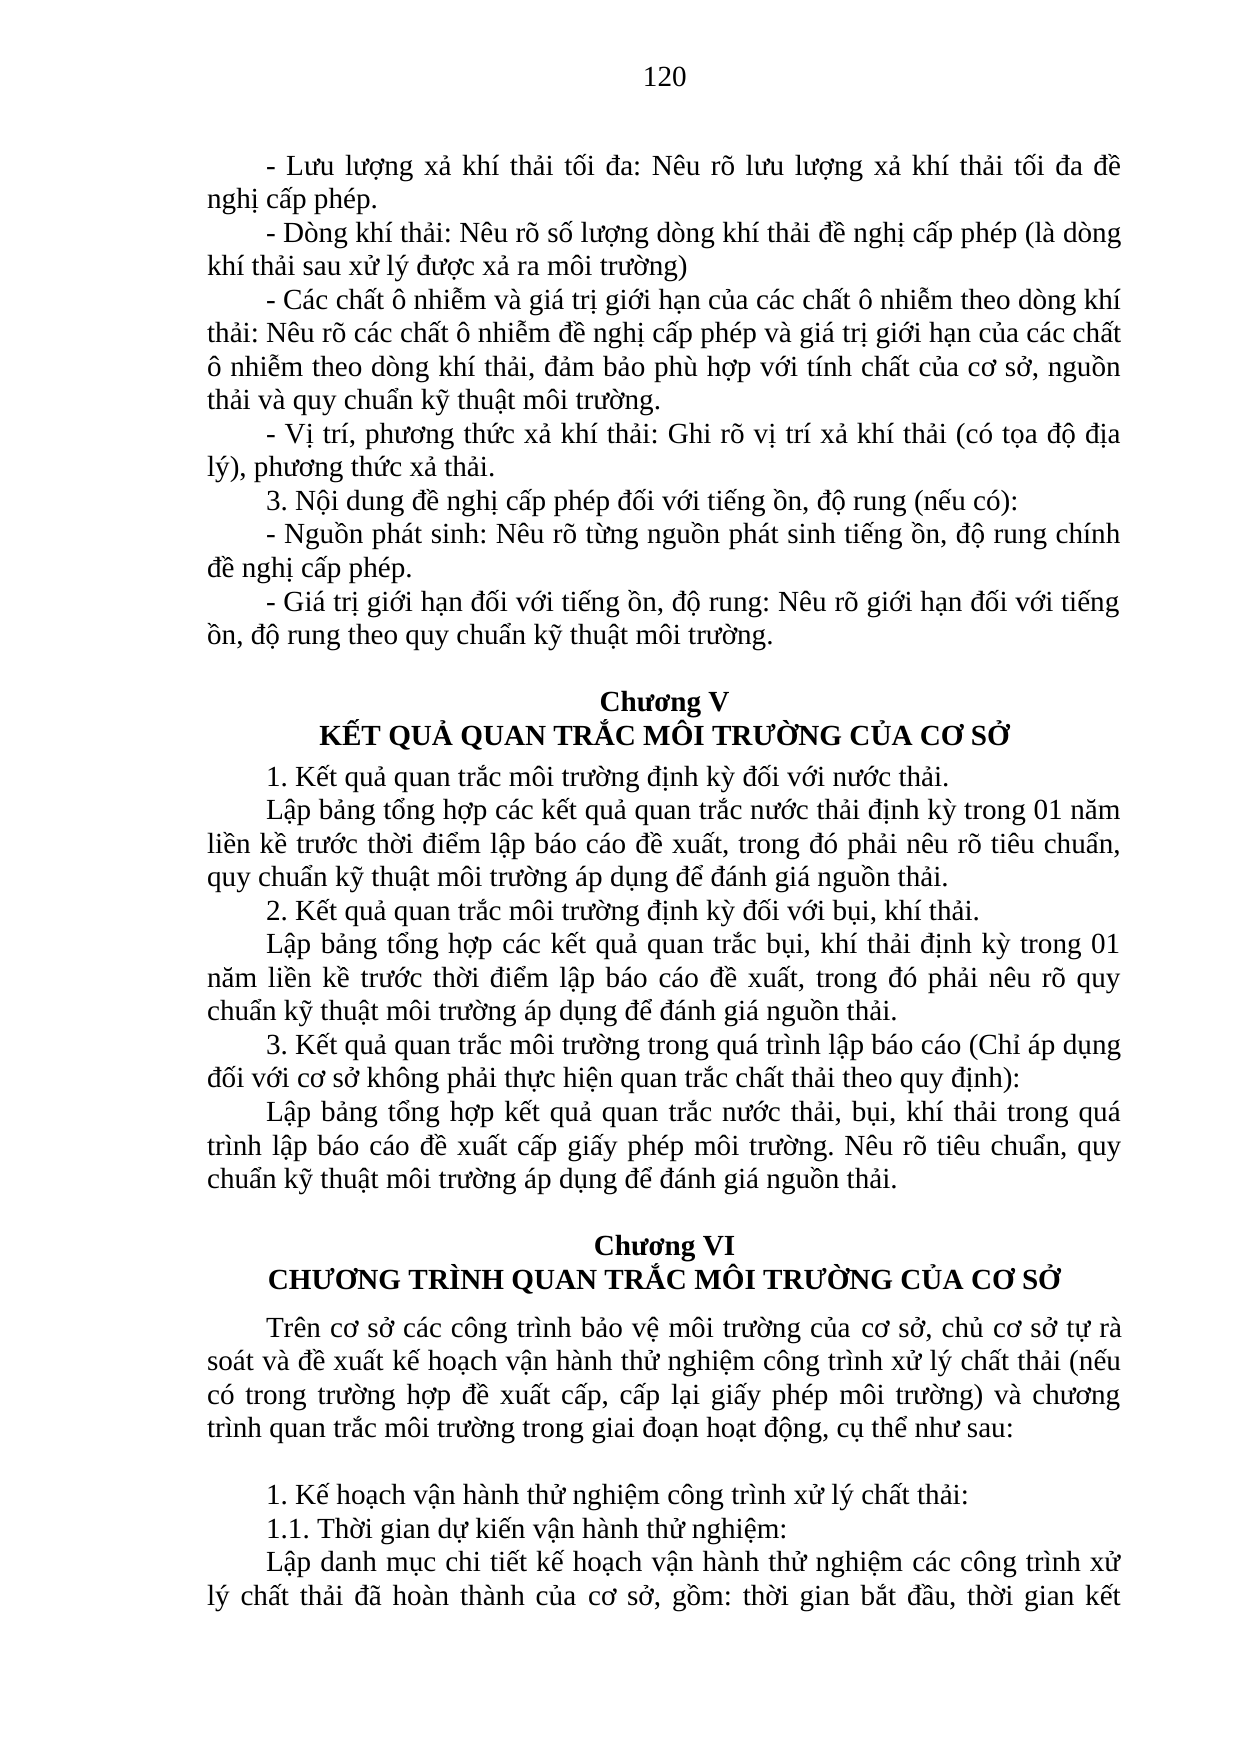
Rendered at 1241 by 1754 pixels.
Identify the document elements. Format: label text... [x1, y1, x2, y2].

text KẾT QUẢ QUAN TRẮC MÔI TRƯỜNG CỦA CƠ SỞ [207, 718, 1122, 751]
text - Các chất ô nhiễm và giá trị giới hạn của các chất ô nhiễm theo dòng khí thải: Nêu rõ các chất ô nhiễm đề nghị cấp phép và giá trị giới hạn của các chất ô nhiễm theo dòng khí thải, đảm bảo phù hợp với tính chất của cơ sở, nguồn thải và quy chuẩn kỹ thuật môi trường. [207, 282, 1122, 416]
text Lập bảng tổng hợp các kết quả quan trắc nước thải định kỳ trong 01 năm liền kề trước thời điểm lập báo cáo đề xuất, trong đó phải nêu rõ tiêu chuẩn, quy chuẩn kỹ thuật môi trường áp dụng để đánh giá nguồn thải. [207, 792, 1122, 893]
text Chương VI [207, 1228, 1122, 1262]
text 3. Kết quả quan trắc môi trường trong quá trình lập báo cáo (Chỉ áp dụng đối với cơ sở không phải thực hiện quan trắc chất thải theo quy định): [207, 1027, 1122, 1094]
text 1.1. Thời gian dự kiến vận hành thử nghiệm: [207, 1511, 1122, 1544]
text Lập bảng tổng hợp các kết quả quan trắc bụi, khí thải định kỳ trong 01 năm liền kề trước thời điểm lập báo cáo đề xuất, trong đó phải nêu rõ quy chuẩn kỹ thuật môi trường áp dụng để đánh giá nguồn thải. [207, 926, 1122, 1027]
text - Lưu lượng xả khí thải tối đa: Nêu rõ lưu lượng xả khí thải tối đa đề nghị cấp phép. [207, 148, 1122, 215]
text 3. Nội dung đề nghị cấp phép đối với tiếng ồn, độ rung (nếu có): [207, 483, 1122, 517]
text - Nguồn phát sinh: Nêu rõ từng nguồn phát sinh tiếng ồn, độ rung chính đề nghị cấp phép. [207, 517, 1122, 584]
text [207, 1544, 1122, 1612]
text - Dòng khí thải: Nêu rõ số lượng dòng khí thải đề nghị cấp phép (là dòng khí thải sau xử lý được xả ra môi trường) [207, 215, 1122, 282]
text 2. Kết quả quan trắc môi trường định kỳ đối với bụi, khí thải. [207, 893, 1122, 926]
text CHƯƠNG TRÌNH QUAN TRẮC MÔI TRƯỜNG CỦA CƠ SỞ [207, 1262, 1122, 1295]
text Chương V [207, 684, 1122, 718]
text - Giá trị giới hạn đối với tiếng ồn, độ rung: Nêu rõ giới hạn đối với tiếng ồn, độ rung theo quy chuẩn kỹ thuật môi trường. [207, 584, 1122, 651]
text 1. Kế hoạch vận hành thử nghiệm công trình xử lý chất thải: [207, 1477, 1122, 1511]
text - Vị trí, phương thức xả khí thải: Ghi rõ vị trí xả khí thải (có tọa độ địa lý), phương thức xả thải. [207, 416, 1122, 483]
text 1. Kết quả quan trắc môi trường định kỳ đối với nước thải. [207, 759, 1122, 792]
text Lập bảng tổng hợp kết quả quan trắc nước thải, bụi, khí thải trong quá trình lập báo cáo đề xuất cấp giấy phép môi trường. Nêu rõ tiêu chuẩn, quy chuẩn kỹ thuật môi trường áp dụng để đánh giá nguồn thải. [207, 1094, 1122, 1195]
text Trên cơ sở các công trình bảo vệ môi trường của cơ sở, chủ cơ sở tự rà soát và đề xuất kế hoạch vận hành thử nghiệm công trình xử lý chất thải (nếu có trong trường hợp đề xuất cấp, cấp lại giấy phép môi trường) và chương trình quan trắc môi trường trong giai đoạn hoạt động, cụ thể như sau: [207, 1310, 1122, 1444]
